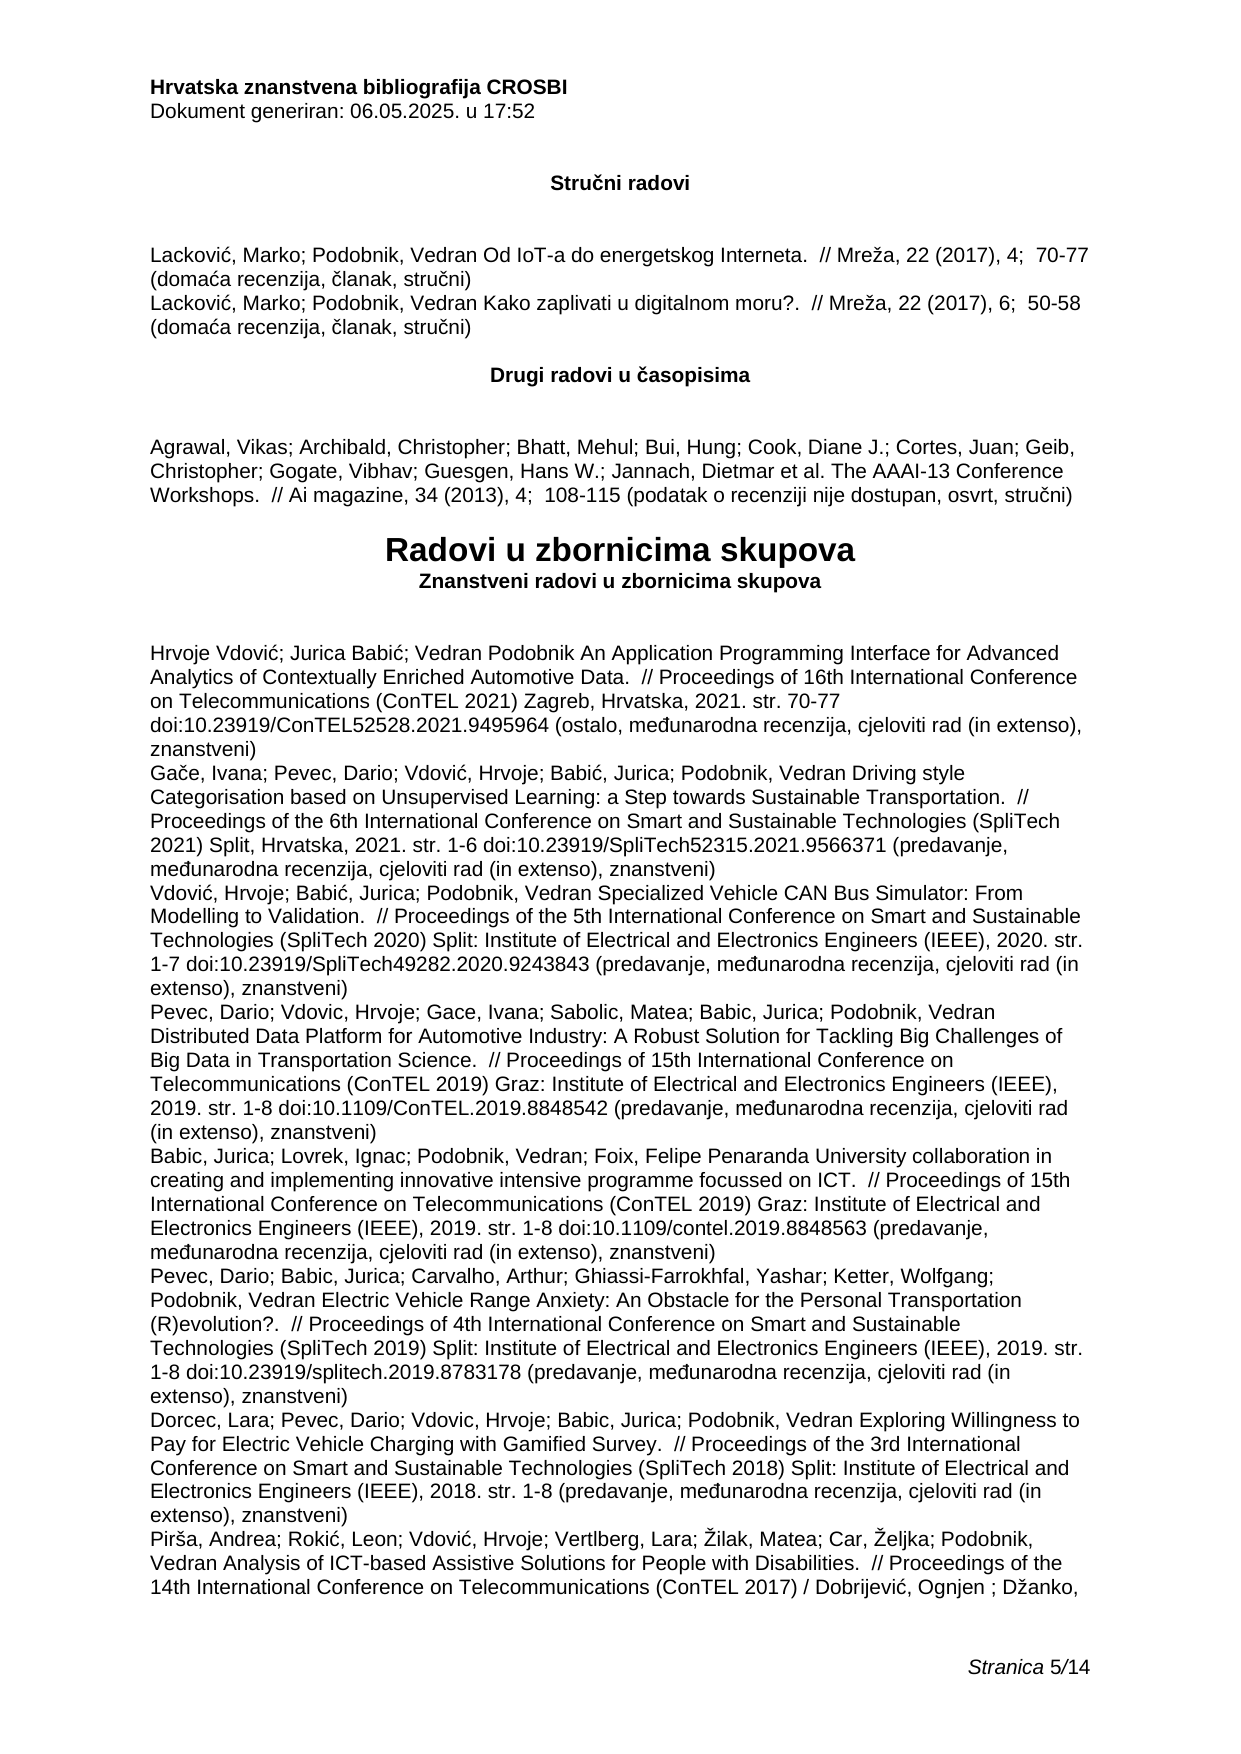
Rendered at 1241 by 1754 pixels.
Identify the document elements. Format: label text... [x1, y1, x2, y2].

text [150, 1527, 1090, 1599]
text Gače, Ivana; Pevec, Dario; Vdović, Hrvoje; Babić, Jurica; Podobnik, Vedran [150, 761, 1090, 880]
text Dorcec, Lara; Pevec, Dario; Vdovic, Hrvoje; Babic, Jurica; Podobnik, Vedran [150, 1407, 1090, 1527]
subtitle Radovi u zbornicima skupova [150, 530, 1090, 569]
subtitle Stručni radovi [150, 171, 1090, 195]
text Pevec, Dario; Babic, Jurica; Carvalho, Arthur; Ghiassi-Farrokhfal, Yashar; Ketter, Wolfgang; Podobnik, Vedran [150, 1264, 1090, 1407]
text Babic, Jurica; Lovrek, Ignac; Podobnik, Vedran; Foix, Felipe Penaranda [150, 1144, 1090, 1264]
text Pevec, Dario; Vdovic, Hrvoje; Gace, Ivana; Sabolic, Matea; Babic, Jurica; Podobnik, Vedran [150, 1000, 1090, 1144]
text Lacković, Marko; Podobnik, Vedran [150, 291, 1090, 339]
text Lacković, Marko; Podobnik, Vedran [150, 243, 1090, 291]
text Hrvoje Vdović; Jurica Babić; Vedran Podobnik [150, 641, 1090, 761]
text Vdović, Hrvoje; Babić, Jurica; Podobnik, Vedran [150, 880, 1090, 1000]
subtitle Znanstveni radovi u zbornicima skupova [150, 569, 1090, 593]
text Agrawal, Vikas; Archibald, Christopher; Bhatt, Mehul; Bui, Hung; Cook, Diane J.; Cortes, Juan; Geib, Christopher; Gogate, Vibhav; Guesgen, Hans W.; Jannach, Dietmar et al. [150, 434, 1090, 506]
subtitle Drugi radovi u časopisima [150, 363, 1090, 387]
